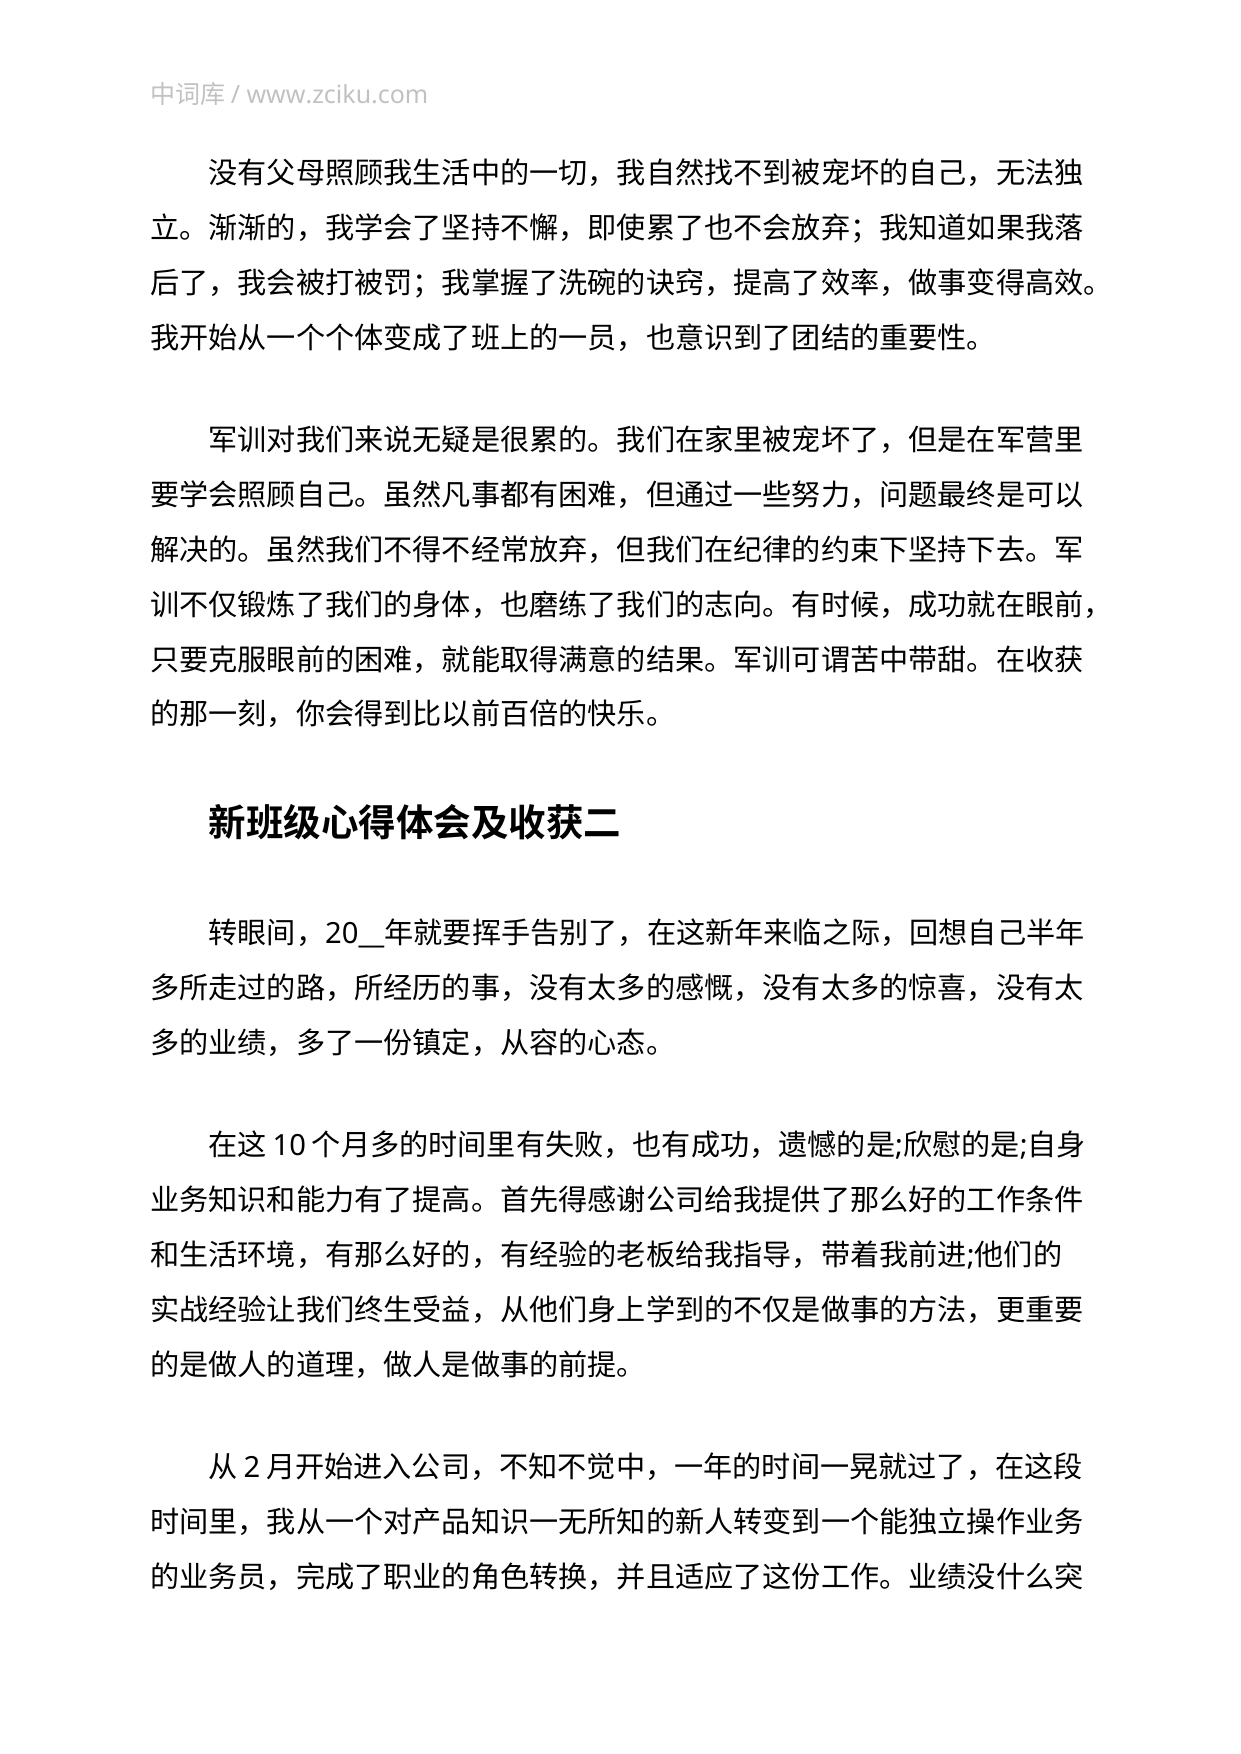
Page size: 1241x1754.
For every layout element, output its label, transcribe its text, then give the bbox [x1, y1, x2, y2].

text 新班级心得体会及收获二 [150, 793, 1090, 847]
text 转眼间，20__年就要挥手告别了，在这新年来临之际，回想自己半年多所走过的路，所经历的事，没有太多的感慨，没有太多的惊喜，没有太多的业绩，多了一份镇定，从容的心态。 [150, 910, 1090, 1062]
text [150, 1443, 1090, 1596]
text 在这10个月多的时间里有失败，也有成功，遗憾的是;欣慰的是;自身业务知识和能力有了提高。首先得感谢公司给我提供了那么好的工作条件和生活环境，有那么好的，有经验的老板给我指导，带着我前进;他们的实战经验让我们终生受益，从他们身上学到的不仅是做事的方法，更重要的是做人的道理，做人是做事的前提。 [150, 1122, 1090, 1384]
text 军训对我们来说无疑是很累的。我们在家里被宠坏了，但是在军营里要学会照顾自己。虽然凡事都有困难，但通过一些努力，问题最终是可以解决的。虽然我们不得不经常放弃，但我们在纪律的约束下坚持下去。军训不仅锻炼了我们的身体，也磨练了我们的志向。有时候，成功就在眼前，只要克服眼前的困难，就能取得满意的结果。军训可谓苦中带甜。在收获的那一刻，你会得到比以前百倍的快乐。 [150, 416, 1090, 733]
text 没有父母照顾我生活中的一切，我自然找不到被宠坏的自己，无法独立。渐渐的，我学会了坚持不懈，即使累了也不会放弃；我知道如果我落后了，我会被打被罚；我掌握了洗碗的诀窍，提高了效率，做事变得高效。我开始从一个个体变成了班上的一员，也意识到了团结的重要性。 [150, 150, 1090, 357]
